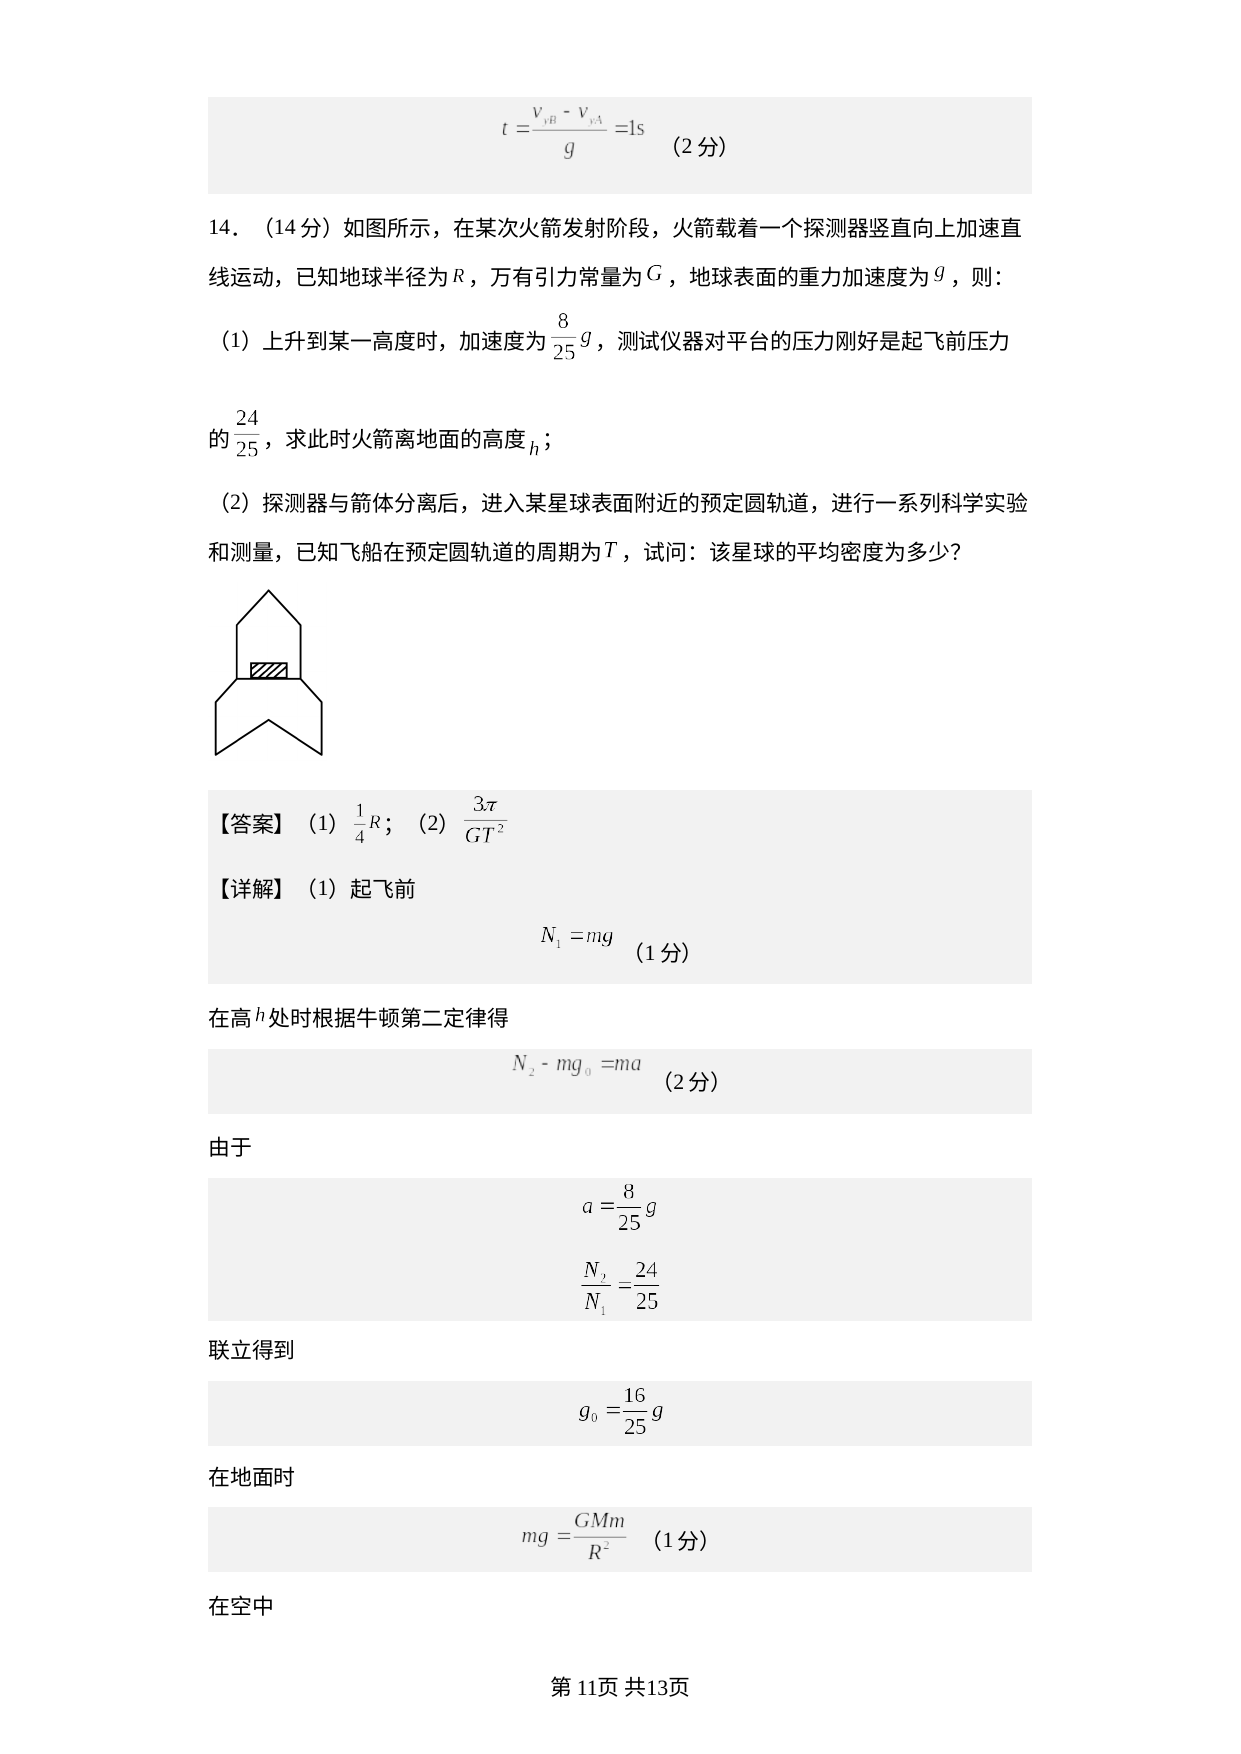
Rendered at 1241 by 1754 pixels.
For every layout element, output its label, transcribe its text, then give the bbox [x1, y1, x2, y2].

text 联立得到 [208, 1333, 1032, 1366]
text 【答案】（1）；（2） [208, 790, 1032, 855]
text 在高处时根据牛顿第二定律得 [208, 1000, 1032, 1033]
text （1分） [208, 1507, 1032, 1572]
text 【详解】（1）起飞前 [208, 871, 1032, 904]
picture [208, 582, 327, 761]
text （2分） [208, 97, 1032, 194]
text （2分） [208, 1049, 1032, 1114]
text （2）探测器与箭体分离后，进入某星球表面附近的预定圆轨道，进行一系列科学实验和测量，已知飞船在预定圆轨道的周期为，试问：该星球的平均密度为多少？ [208, 486, 1032, 567]
text （1分） [208, 919, 1032, 984]
text 在空中 [208, 1588, 1032, 1621]
text （1）上升到某一高度时，加速度为，测试仪器对平台的压力刚好是起飞前压力的，求此时火箭离地面的高度； [208, 307, 1032, 470]
text 由于 [208, 1129, 1032, 1162]
text 14．（14分）如图所示，在某次火箭发射阶段，火箭载着一个探测器竖直向上加速直线运动，已知地球半径为，万有引力常量为，地球表面的重力加速度为，则： [208, 210, 1032, 292]
text 在地面时 [208, 1459, 1032, 1492]
